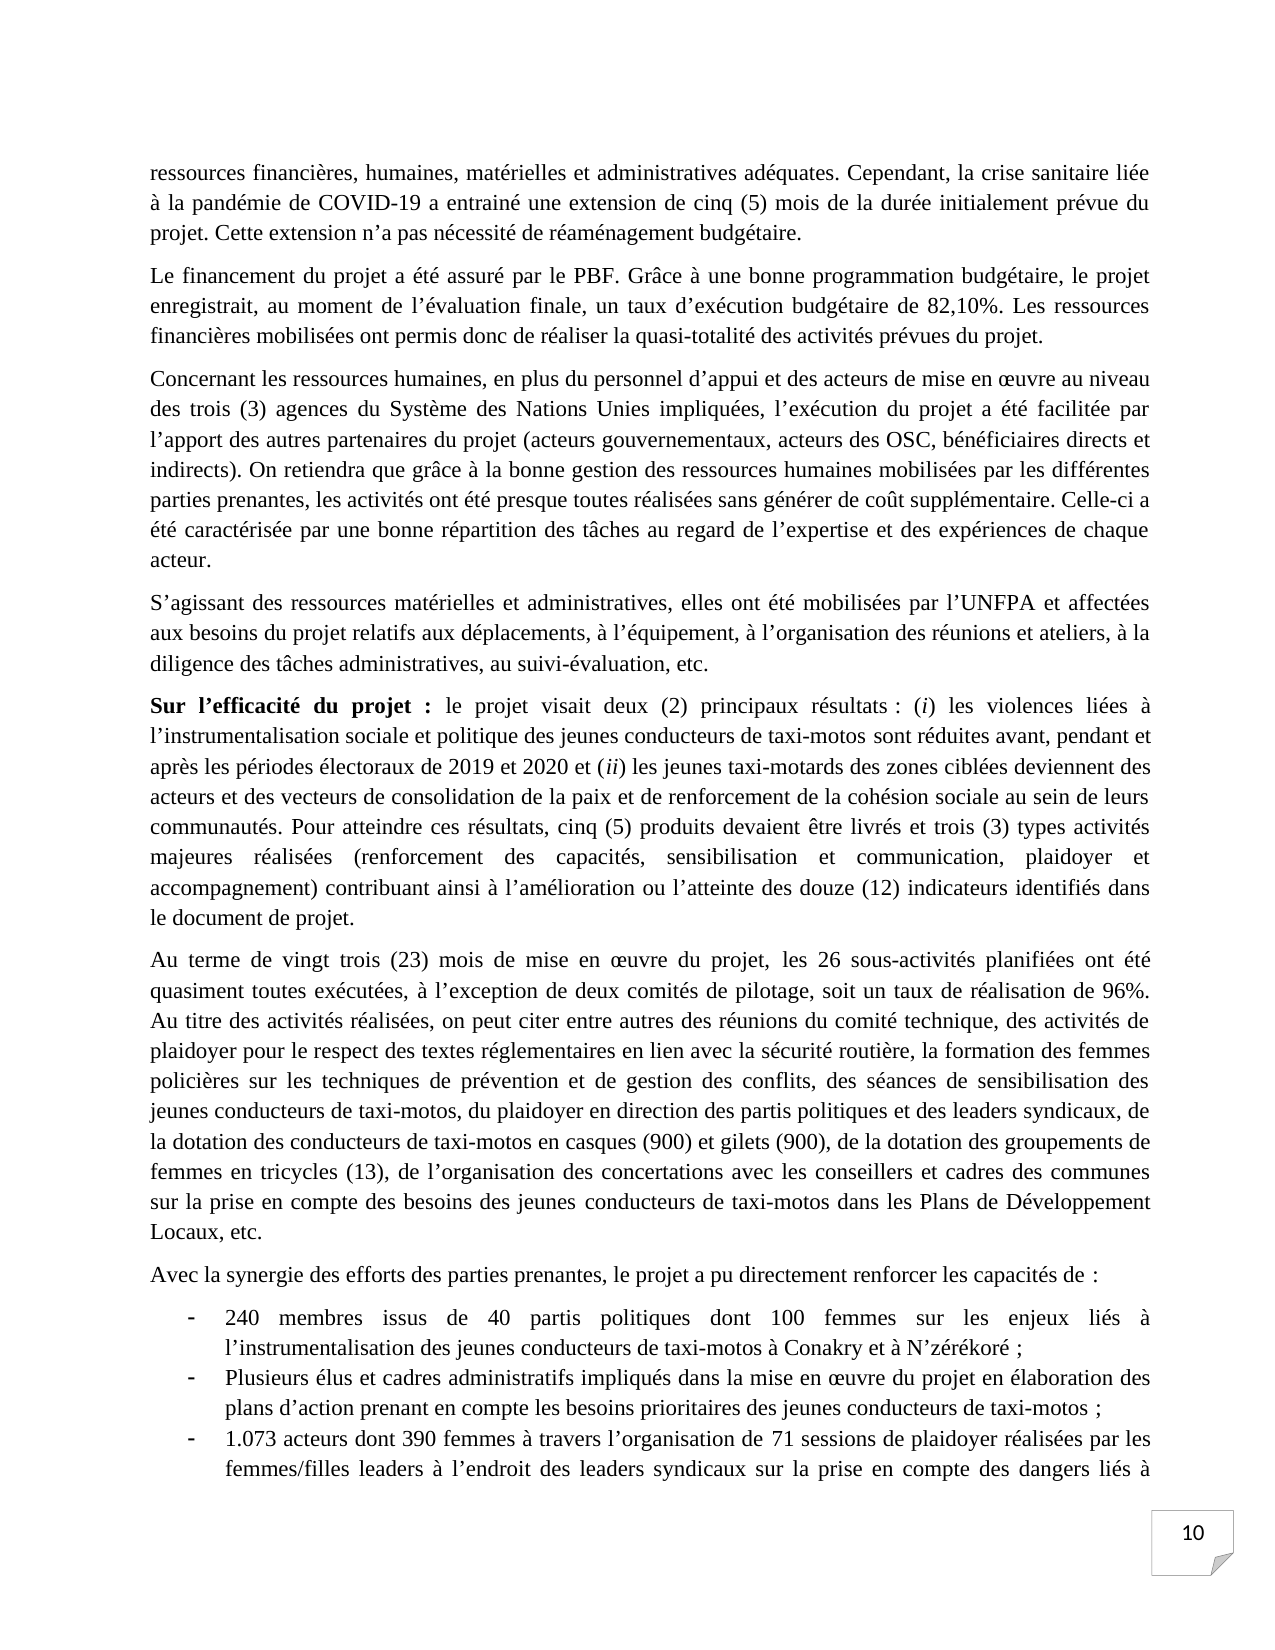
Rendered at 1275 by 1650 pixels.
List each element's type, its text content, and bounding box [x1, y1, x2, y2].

text Au terme de vingt trois (23) mois de mise en œuvre du projet, les 26 sous-activités planifiées ont été quasiment toutes exécutées, à l’exception de deux comités de pilotage, soit un taux de réalisation de 96%. Au titre des activités réalisées, on peut citer entre autres des réunions du comité technique, des activités de plaidoyer pour le respect des textes réglementaires en lien avec la sécurité routière, la formation des femmes policières sur les techniques de prévention et de gestion des conflits, des séances de sensibilisation des jeunes conducteurs de taxi-motos, du plaidoyer en direction des partis politiques et des leaders syndicaux, de la dotation des conducteurs de taxi-motos en casques (900) et gilets (900), de la dotation des groupements de femmes en tricycles (13), de l’organisation des concertations avec les conseillers et cadres des communes sur la prise en compte des besoins des jeunes conducteurs de taxi-motos dans les Plans de Développement Locaux, etc. [150, 947, 1152, 1245]
text Le financement du projet a été assuré par le PBF. Grâce à une bonne programmation budgétaire, le projet enregistrait, au moment de l’évaluation finale, un taux d’exécution budgétaire de 82,10%. Les ressources financières mobilisées ont permis donc de réaliser la quasi-totalité des activités prévues du projet. [150, 262, 1152, 349]
list 240 membres issus de 40 partis politiques dont 100 femmes sur les enjeux liés à l’instrumentalisation des jeunes conducteurs de taxi-motos à Conakry et à N’zérékoré ; [187, 1304, 1152, 1360]
list Plusieurs élus et cadres administratifs impliqués dans la mise en œuvre du projet en élaboration des plans d’action prenant en compte les besoins prioritaires des jeunes conducteurs de taxi-motos ; [187, 1364, 1152, 1421]
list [187, 1425, 1152, 1481]
text S’agissant des ressources matérielles et administratives, elles ont été mobilisées par l’UNFPA et affectées aux besoins du projet relatifs aux déplacements, à l’équipement, à l’organisation des réunions et ateliers, à la diligence des tâches administratives, au suivi-évaluation, etc. [150, 589, 1152, 676]
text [150, 159, 1152, 246]
text Concernant les ressources humaines, en plus du personnel d’appui et des acteurs de mise en œuvre au niveau des trois (3) agences du Système des Nations Unies impliquées, l’exécution du projet a été facilitée par l’apport des autres partenaires du projet (acteurs gouvernementaux, acteurs des OSC, bénéficiaires directs et indirects). On retiendra que grâce à la bonne gestion des ressources humaines mobilisées par les différentes parties prenantes, les activités ont été presque toutes réalisées sans générer de coût supplémentaire. Celle-ci a été caractérisée par une bonne répartition des tâches au regard de l’expertise et des expériences de chaque acteur. [150, 365, 1152, 573]
text Sur l’efficacité du projet : le projet visait deux (2) principaux résultats : (i) les violences liées à l’instrumentalisation sociale et politique des jeunes conducteurs de taxi-motos sont réduites avant, pendant et après les périodes électoraux de 2019 et 2020 et (ii) les jeunes taxi-motards des zones ciblées deviennent des acteurs et des vecteurs de consolidation de la paix et de renforcement de la cohésion sociale au sein de leurs communautés. Pour atteindre ces résultats, cinq (5) produits devaient être livrés et trois (3) types activités majeures réalisées (renforcement des capacités, sensibilisation et communication, plaidoyer et accompagnement) contribuant ainsi à l’amélioration ou l’atteinte des douze (12) indicateurs identifiés dans le document de projet. [150, 692, 1152, 930]
text Avec la synergie des efforts des parties prenantes, le projet a pu directement renforcer les capacités de : [150, 1261, 1152, 1287]
